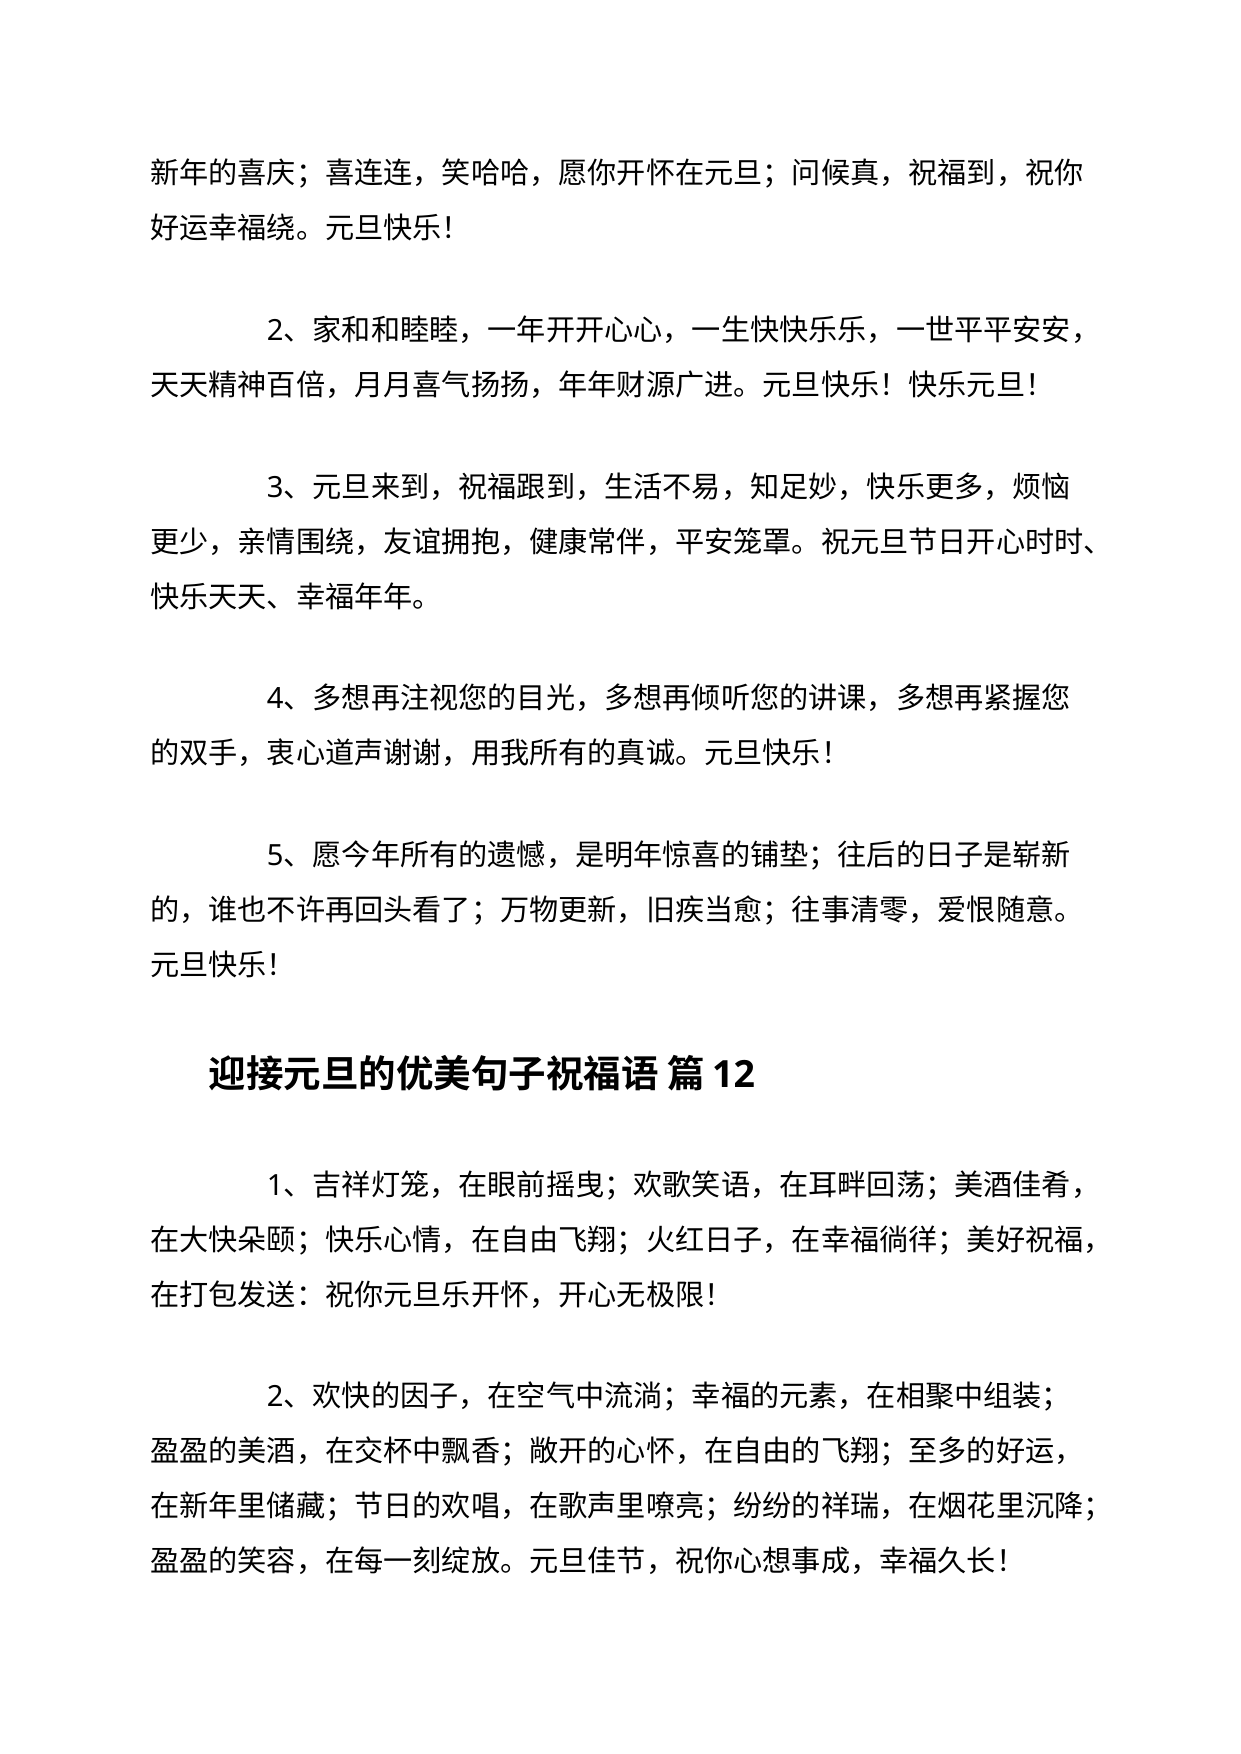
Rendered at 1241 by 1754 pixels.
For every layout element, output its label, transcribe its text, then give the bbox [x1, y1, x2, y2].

text 2、欢快的因子，在空气中流淌；幸福的元素，在相聚中组装；盈盈的美酒，在交杯中飘香；敞开的心怀，在自由的飞翔；至多的好运，在新年里储藏；节日的欢唱，在歌声里嘹亮；纷纷的祥瑞，在烟花里沉降；盈盈的笑容，在每一刻绽放。元旦佳节，祝你心想事成，幸福久长！ [150, 1373, 1090, 1580]
text 5、愿今年所有的遗憾，是明年惊喜的铺垫；往后的日子是崭新的，谁也不许再回头看了；万物更新，旧疾当愈；往事清零，爱恨随意。元旦快乐！ [150, 832, 1090, 984]
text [150, 150, 1090, 247]
text 3、元旦来到，祝福跟到，生活不易，知足妙，快乐更多，烦恼更少，亲情围绕，友谊拥抱，健康常伴，平安笼罩。祝元旦节日开心时时、快乐天天、幸福年年。 [150, 463, 1090, 616]
text 2、家和和睦睦，一年开开心心，一生快快乐乐，一世平平安安，天天精神百倍，月月喜气扬扬，年年财源广进。元旦快乐！快乐元旦！ [150, 307, 1090, 404]
text 1、吉祥灯笼，在眼前摇曳；欢歌笑语，在耳畔回荡；美酒佳肴，在大快朵颐；快乐心情，在自由飞翔；火红日子，在幸福徜徉；美好祝福，在打包发送：祝你元旦乐开怀，开心无极限！ [150, 1161, 1090, 1313]
text 迎接元旦的优美句子祝福语 篇12 [150, 1043, 1090, 1098]
text 4、多想再注视您的目光，多想再倾听您的讲课，多想再紧握您的双手，衷心道声谢谢，用我所有的真诚。元旦快乐！ [150, 675, 1090, 772]
